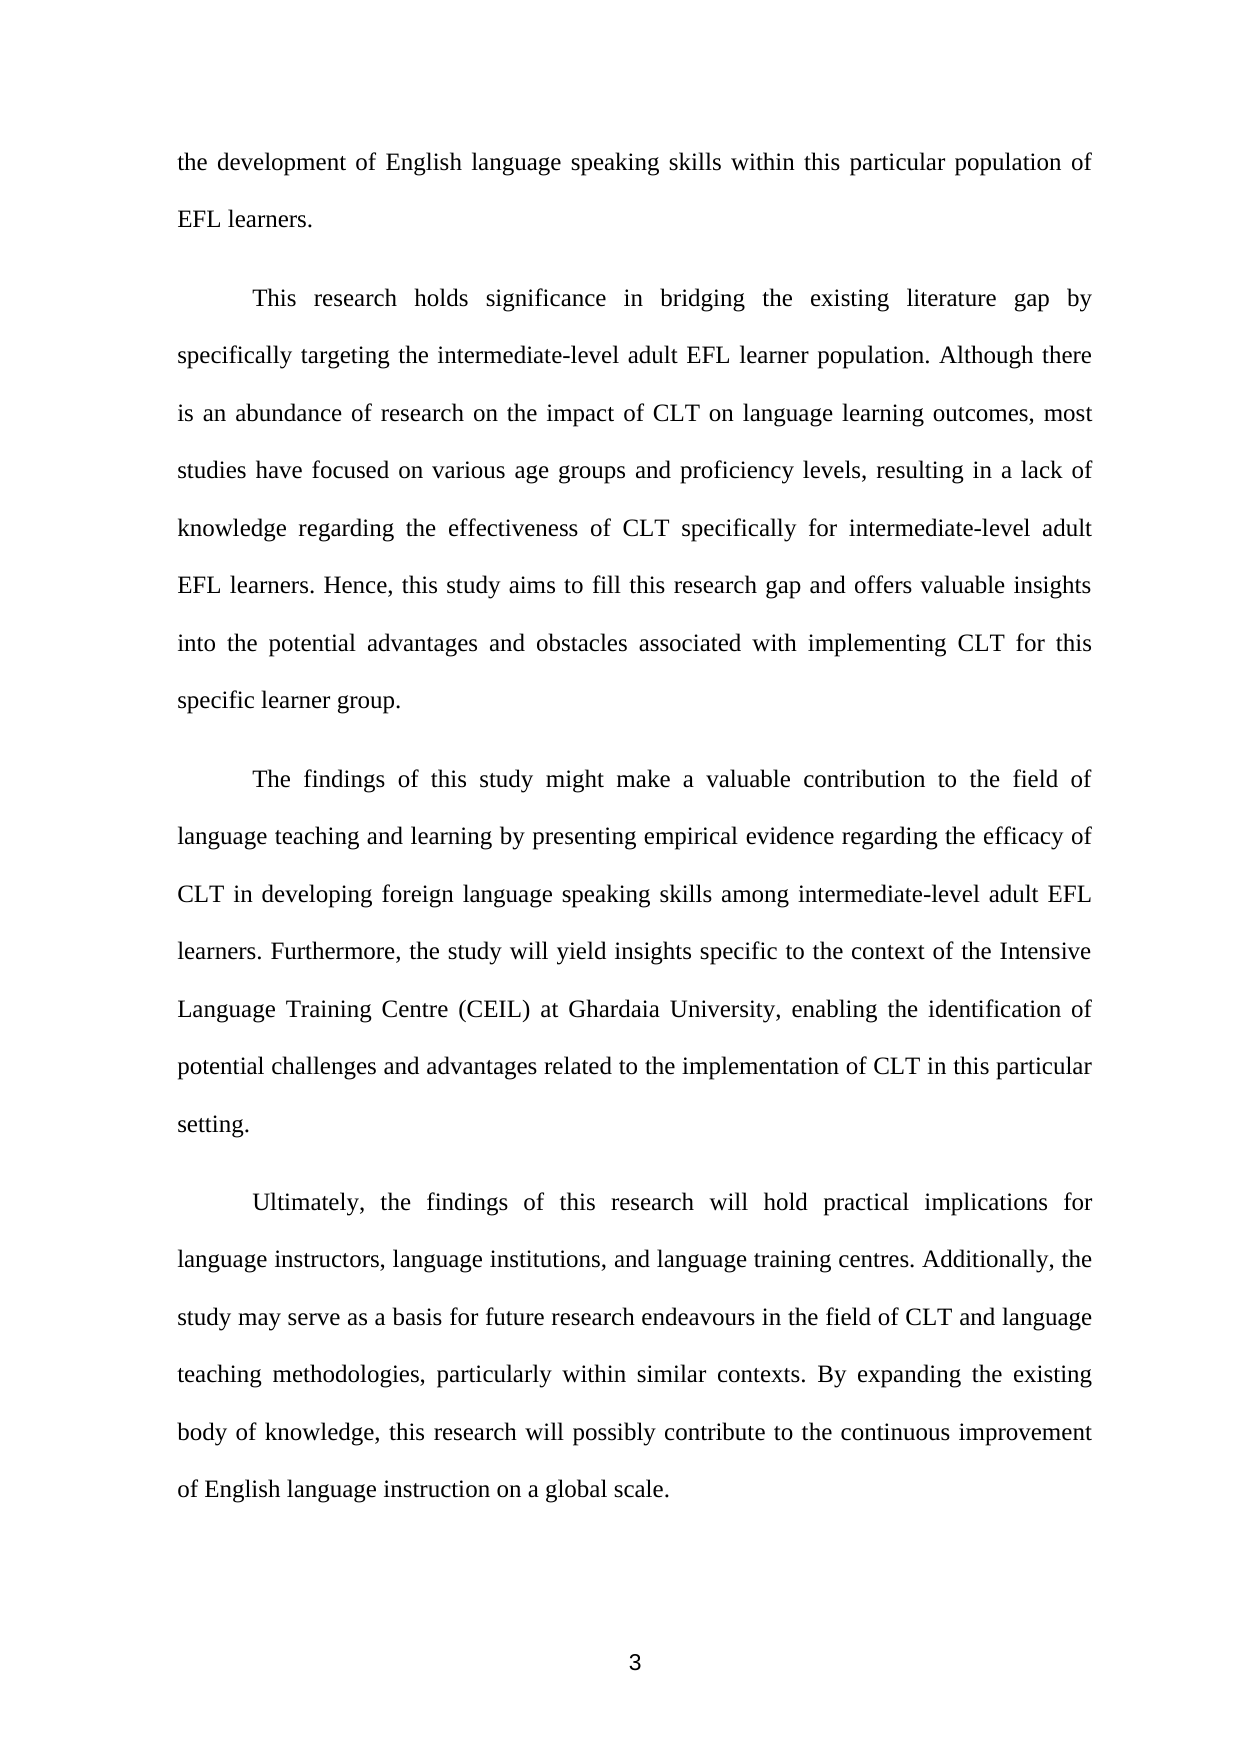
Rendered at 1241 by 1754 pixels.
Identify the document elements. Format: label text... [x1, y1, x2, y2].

text The findings of this study might make a valuable contribution to the field of language teaching and learning by presenting empirical evidence regarding the efficacy of CLT in developing foreign language speaking skills among intermediate-level adult EFL learners. Furthermore, the study will yield insights specific to the context of the Intensive Language Training Centre (CEIL) at Ghardaia University, enabling the identification of potential challenges and advantages related to the implementation of CLT in this particular setting. [177, 764, 1093, 1137]
text Ultimately, the findings of this research will hold practical implications for language instructors, language institutions, and language training centres. Additionally, the study may serve as a basis for future research endeavours in the field of CLT and language teaching methodologies, particularly within similar contexts. By expanding the existing body of knowledge, this research will possibly contribute to the continuous improvement of English language instruction on a global scale. [177, 1187, 1093, 1503]
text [177, 147, 1093, 233]
text This research holds significance in bridging the existing literature gap by specifically targeting the intermediate-level adult EFL learner population. Although there is an abundance of research on the impact of CLT on language learning outcomes, most studies have focused on various age groups and proficiency levels, resulting in a lack of knowledge regarding the effectiveness of CLT specifically for intermediate-level adult EFL learners. Hence, this study aims to fill this research gap and offers valuable insights into the potential advantages and obstacles associated with implementing CLT for this specific learner group. [177, 283, 1093, 714]
